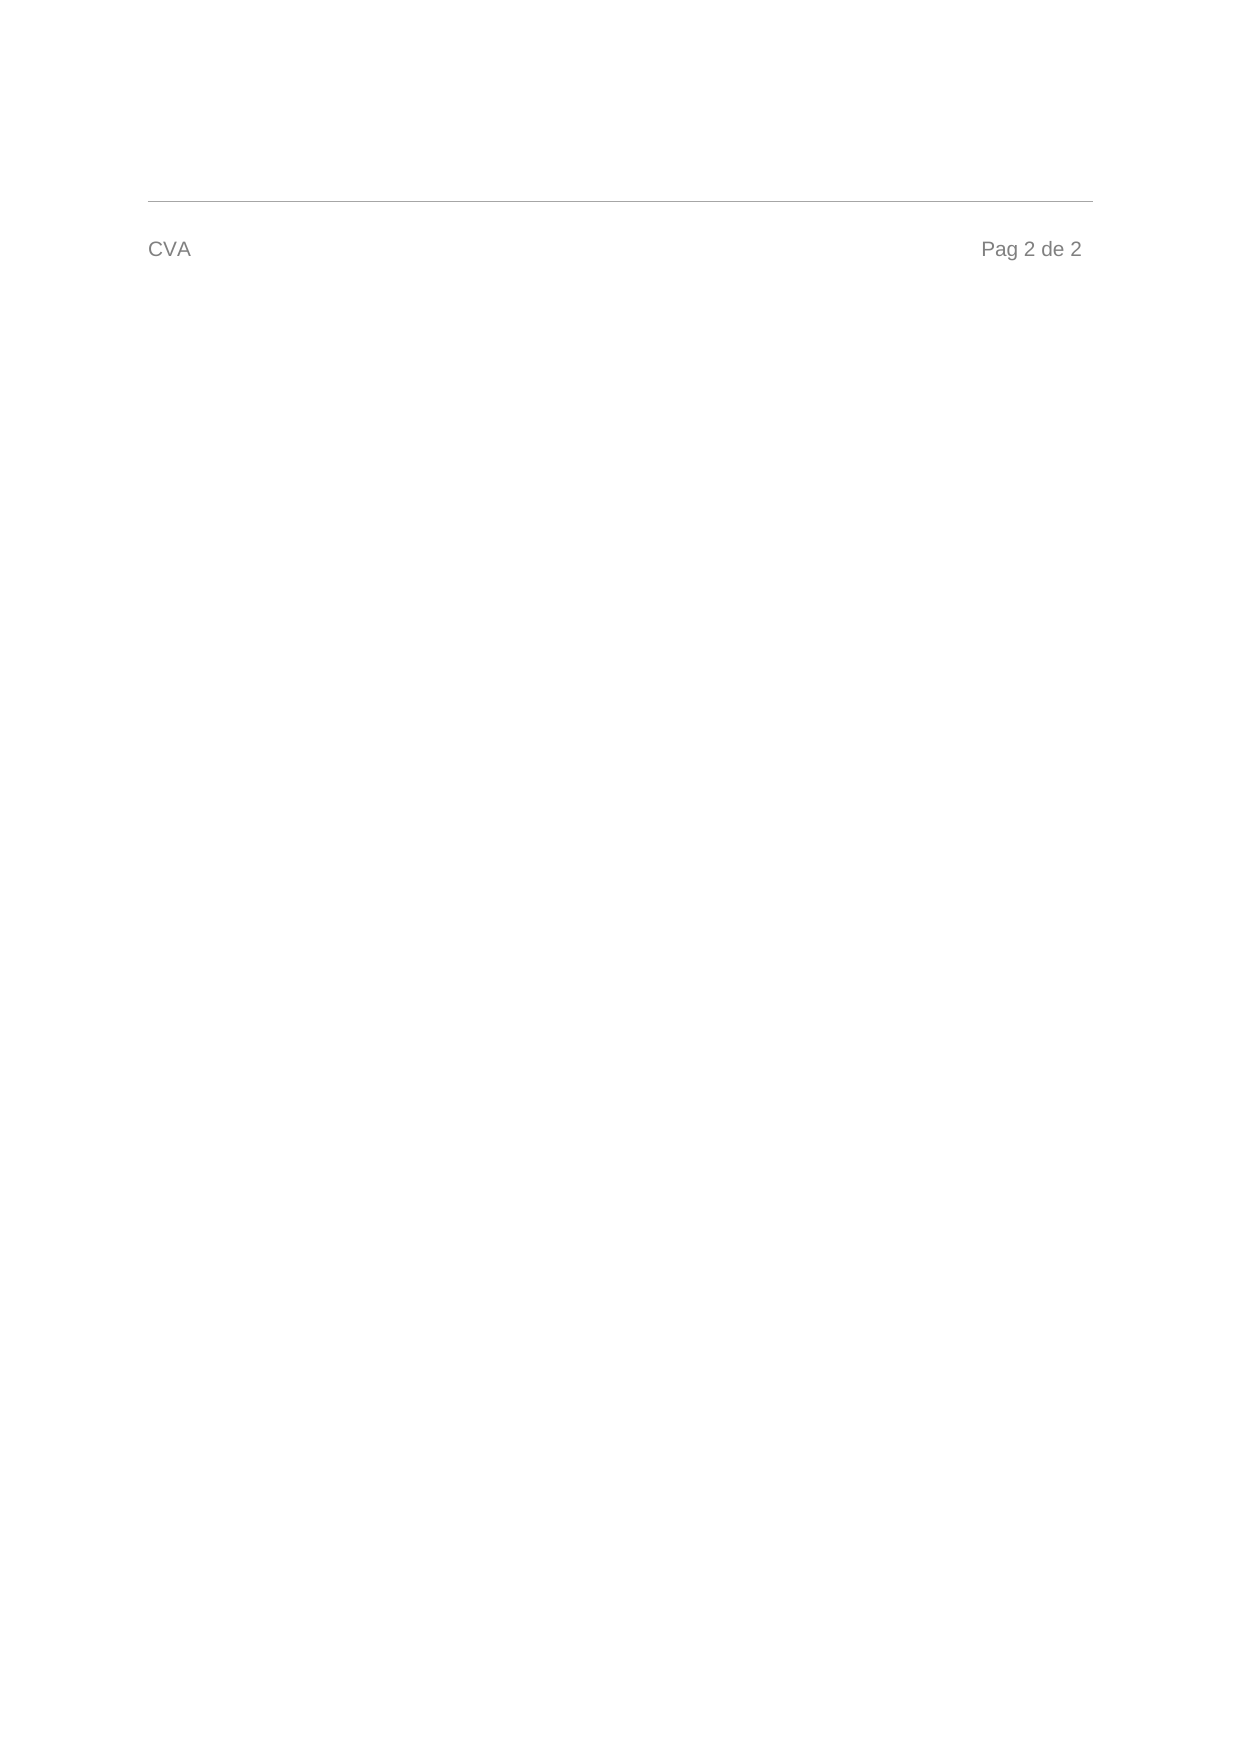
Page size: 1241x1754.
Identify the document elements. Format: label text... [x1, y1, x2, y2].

text CVA Pag 2 de 2 [148, 237, 1116, 261]
